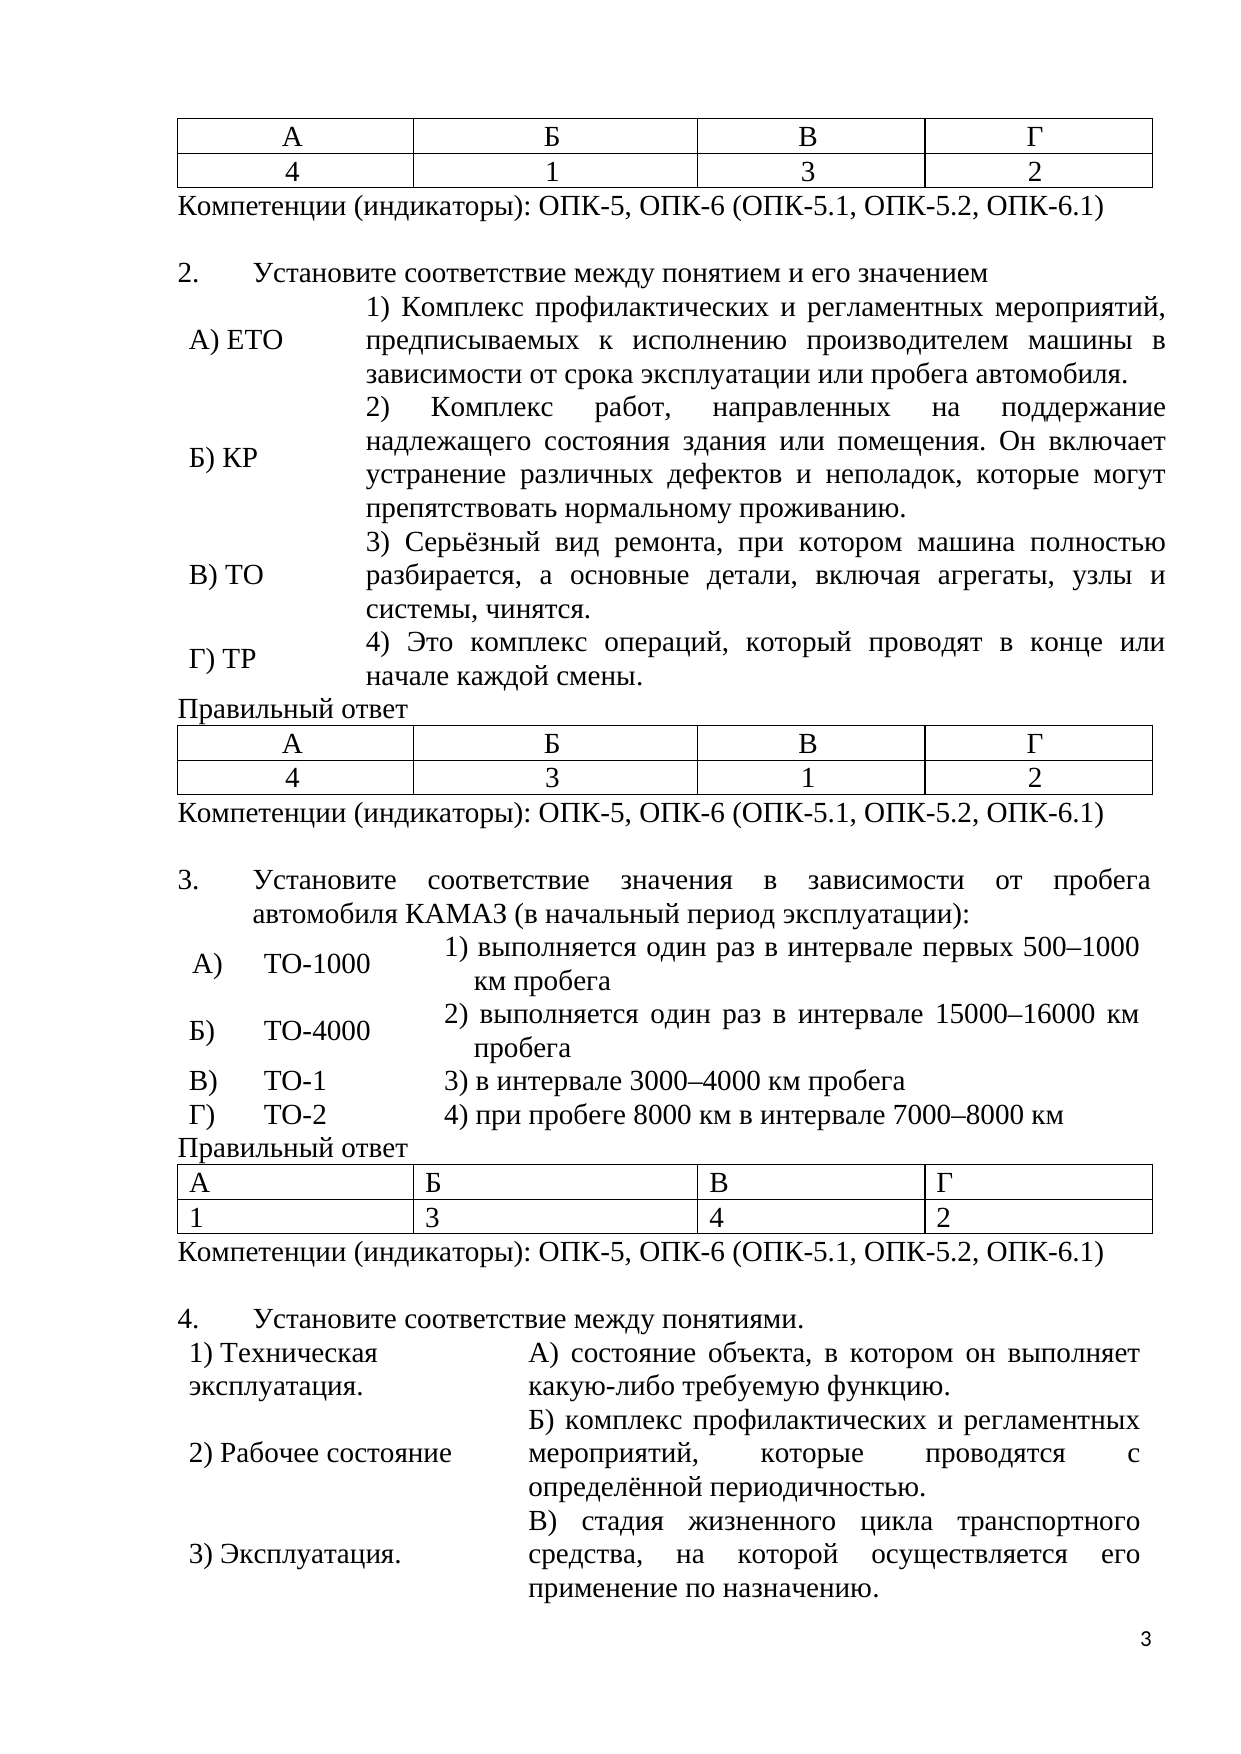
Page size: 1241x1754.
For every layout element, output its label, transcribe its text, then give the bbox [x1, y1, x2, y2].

table_header В [698, 1165, 924, 1199]
table_header Г [926, 726, 1152, 759]
table_cell 4 [178, 761, 413, 794]
table_cell 2 [926, 154, 1152, 187]
table_cell 3 [414, 1200, 697, 1233]
table_cell 2) Рабочее состояние [177, 1402, 517, 1503]
table_header Г [926, 1165, 1152, 1199]
text Компетенции (индикаторы): ОПК-5, ОПК-6 (ОПК-5.1, ОПК-5.2, ОПК-6.1) [177, 795, 1144, 829]
table_header Г [926, 119, 1152, 153]
table_cell ТО-2 [177, 1097, 424, 1131]
table_cell 3 [414, 761, 697, 794]
table_cell 3 [698, 154, 924, 187]
table_header А) состояние объекта, в котором он выполняет какую-либо требуемую функцию. [517, 1335, 1152, 1402]
table_cell 4 [178, 154, 413, 187]
table_cell 2 [926, 1200, 1152, 1233]
table_cell 4) при пробеге 8000 км в интервале 7000–8000 км [424, 1097, 1152, 1131]
list Установите соответствие между понятием и его значением [177, 255, 1144, 289]
list Установите соответствие значения в зависимости от пробега автомобиля КАМАЗ (в начальный период эксплуатации): [177, 862, 1152, 929]
table_header 1) выполняется один раз в интервале первых 500–1000 км пробега [424, 929, 1152, 996]
list Установите соответствие между понятиями. [177, 1301, 1152, 1335]
table_header В [698, 726, 924, 759]
table_cell В) стадия жизненного цикла транспортного средства, на которой осуществляется его применение по назначению. [517, 1503, 1152, 1603]
table_header Б [414, 1165, 697, 1199]
text Компетенции (индикаторы): ОПК-5, ОПК-6 (ОПК-5.1, ОПК-5.2, ОПК-6.1) [177, 1234, 1152, 1268]
table_cell ТО-4000 [177, 996, 424, 1063]
table_header A [178, 1165, 413, 1199]
table_header A [178, 119, 413, 153]
table_header 1) Комплекс профилактических и регламентных мероприятий, предписываемых к исполнению производителем машины в зависимости от срока эксплуатации или пробега автомобиля. [354, 289, 1178, 389]
table_cell 1 [698, 761, 924, 794]
table_cell 3) Серьёзный вид ремонта, при котором машина полностью разбирается, а основные детали, включая агрегаты, узлы и системы, чинятся. [354, 524, 1178, 624]
table_cell Г) ТР [177, 624, 354, 691]
table_cell 4 [698, 1200, 924, 1233]
table_header A) ЕТО [177, 289, 354, 389]
table_cell 3) Эксплуатация. [177, 1503, 517, 1603]
table_header Б [414, 726, 697, 759]
text Правильный ответ [177, 691, 1144, 725]
text Правильный ответ [177, 1131, 1152, 1164]
table_cell 2 [926, 761, 1152, 794]
table_cell 1 [414, 154, 697, 187]
table_header В [698, 119, 924, 153]
table_cell 2) Комплекс работ, направленных на поддержание надлежащего состояния здания или помещения. Он включает устранение различных дефектов и неполадок, которые могут препятствовать нормальному проживанию. [354, 390, 1178, 524]
table_cell В) ТО [177, 524, 354, 624]
table_header 1) Техническая эксплуатация. [177, 1335, 517, 1402]
table_cell 3) в интервале 3000–4000 км пробега [424, 1064, 1152, 1097]
table_header Б [414, 119, 697, 153]
table_cell 1 [178, 1200, 413, 1233]
table_cell Б) комплекс профилактических и регламентных мероприятий, которые проводятся с определённой периодичностью. [517, 1402, 1152, 1503]
table_header A [178, 726, 413, 759]
table_cell Б) КР [177, 390, 354, 524]
table_cell 2) выполняется один раз в интервале 15000–16000 км пробега [424, 996, 1152, 1063]
table_cell 4) Это комплекс операций, который проводят в конце или начале каждой смены. [354, 624, 1178, 691]
table_cell ТО-1 [177, 1064, 424, 1097]
table_header ТО-1000 [177, 929, 424, 996]
text Компетенции (индикаторы): ОПК-5, ОПК-6 (ОПК-5.1, ОПК-5.2, ОПК-6.1) [177, 188, 1144, 222]
